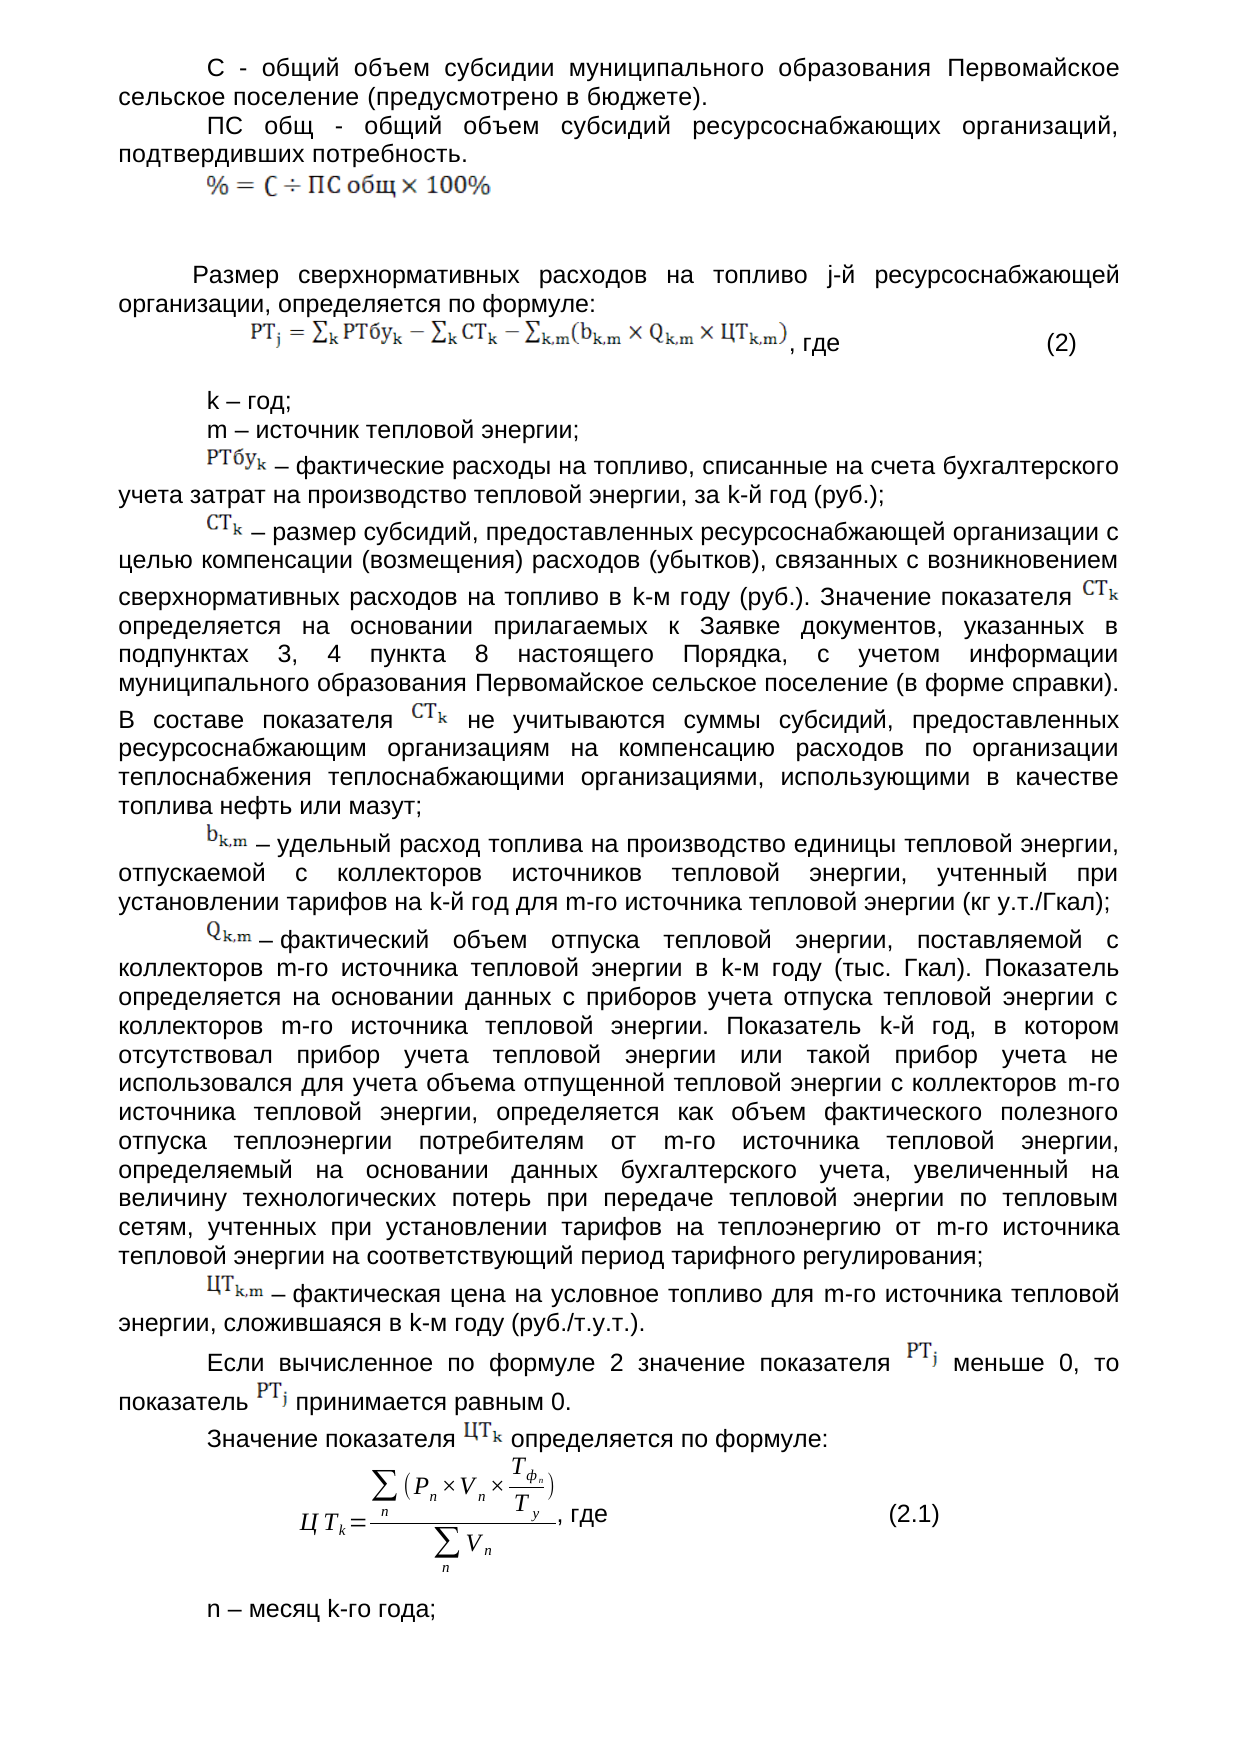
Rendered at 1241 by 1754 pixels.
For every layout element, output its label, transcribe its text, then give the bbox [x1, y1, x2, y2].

text m – источник тепловой энергии; [118, 415, 1120, 443]
picture [206, 508, 244, 540]
picture [206, 443, 268, 475]
picture [411, 697, 449, 728]
picture [463, 1416, 504, 1447]
text k – год; [118, 386, 1120, 415]
text С - общий объем субсидии муниципального образования Первомайское сельское поселение (предусмотрено в бюджете). [118, 53, 1120, 111]
picture [206, 168, 491, 203]
text – размер субсидий, предоставленных ресурсоснабжающей организации с целью компенсации (возмещения) расходов (убытков), связанных с возникновением сверхнормативных расходов на топливо в k-м году (руб.). Значение показателя определяется на основании прилагаемых к Заявке документов, указанных в подпунктах 3, 4 пункта 8 настоящего Порядка, с учетом информации муниципального образования Первомайское сельское поселение (в форме справки). В составе показателя не учитываются суммы субсидий, предоставленных ресурсоснабжающим организациям на компенсацию расходов по организации теплоснабжения теплоснабжающими организациями, использующими в качестве топлива нефть или мазут; [118, 509, 1120, 820]
picture [206, 1269, 265, 1303]
text Если вычисленное по формуле 2 значение показателя меньше 0, то показатель принимается равным 0. [118, 1337, 1120, 1416]
picture [206, 819, 249, 853]
text Размер сверхнормативных расходов на топливо j-й ресурсоснабжающей организации, определяется по формуле: [118, 260, 1120, 317]
text – фактическая цена на условное топливо для m-го источника тепловой энергии, сложившаяся в k-м году (руб./т.у.т.). [118, 1270, 1120, 1337]
text – фактический объем отпуска тепловой энергии, поставляемой с коллекторов m-го источника тепловой энергии в k-м году (тыс. Гкал). Показатель определяется на основании данных с приборов учета отпуска тепловой энергии с коллекторов m-го источника тепловой энергии. Показатель k-й год, в котором отсутствовал прибор учета тепловой энергии или такой прибор учета не использовался для учета объема отпущенной тепловой энергии с коллекторов m-го источника тепловой энергии, определяется как объем фактического полезного отпуска теплоэнергии потребителям от m-го источника тепловой энергии, определяемый на основании данных бухгалтерского учета, увеличенный на величину технологических потерь при передаче тепловой энергии по тепловым сетям, учтенных при установлении тарифов на теплоэнергию от m-го источника тепловой энергии на соответствующий период тарифного регулирования; [118, 915, 1120, 1270]
text – удельный расход топлива на производство единицы тепловой энергии, отпускаемой с коллекторов источников тепловой энергии, учтенный при установлении тарифов на k-й год для m-го источника тепловой энергии (кг у.т./Гкал); [118, 820, 1120, 915]
text Значение показателя определяется по формуле: [118, 1416, 1120, 1452]
text n – месяц k-го года; [118, 1594, 1120, 1623]
text ПС общ - общий объем субсидий ресурсоснабжающих организаций, подтвердивших потребность. [118, 111, 1120, 168]
text , где (2.1) [118, 1452, 1120, 1576]
text – фактические расходы на топливо, списанные на счета бухгалтерского учета затрат на производство тепловой энергии, за k-й год (руб.); [118, 443, 1120, 509]
picture [256, 1376, 289, 1411]
picture [206, 915, 252, 948]
picture [250, 317, 789, 352]
picture [1082, 574, 1120, 605]
picture [906, 1336, 939, 1371]
